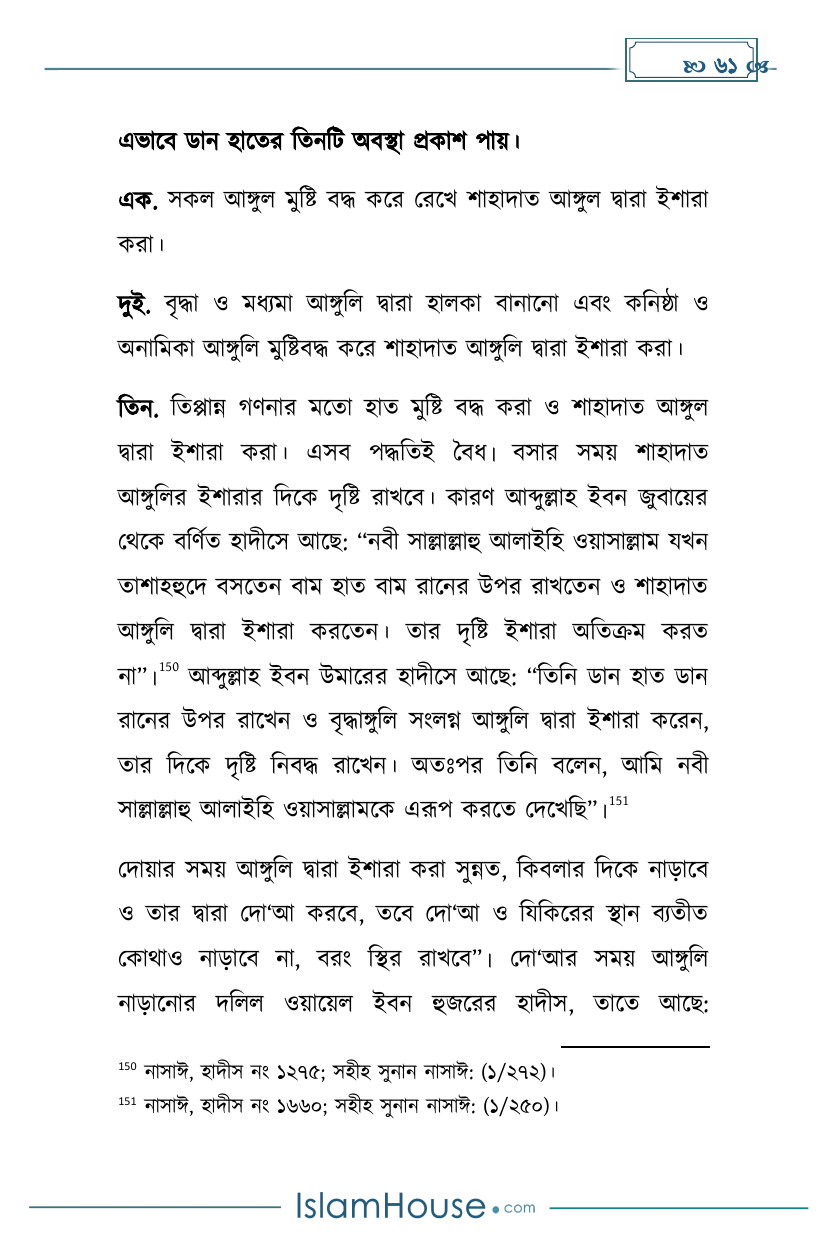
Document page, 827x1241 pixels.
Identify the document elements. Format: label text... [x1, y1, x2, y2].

text এক. সকল আঙ্গুল মুষ্টি বদ্ধ করে রেখে শাহাদাত আঙ্গুল দ্বারা ইশারা করা। [118, 177, 709, 263]
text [118, 847, 709, 1022]
picture [22, 1186, 281, 1224]
text এভাবে ডান হাতের তিনটি অবস্থা প্রকাশ পায়। [118, 118, 709, 159]
picture [289, 1187, 809, 1225]
text তিন. তিপ্পান্ন গণনার মতো হাত মুষ্টি বদ্ধ করা ও শাহাদাত আঙ্গুল দ্বারা ইশারা করা। এসব পদ্ধতিই বৈধ। বসার সময় শাহাদাত আঙ্গুলির ইশারার দিকে দৃষ্টি রাখবে। কারণ আব্দুল্লাহ ইবন জুবায়ের থেকে বর্ণিত হাদীসে আছে: “নবী সাল্লাল্লাহু আলাইহি ওয়াসাল্লাম যখন তাশাহহুদে বসতেন বাম হাত বাম রানের উপর রাখতেন ও শাহাদাত আঙ্গুলি দ্বারা ইশারা করতেন। তার দৃষ্টি ইশারা অতিক্রম করত না”। আব্দুল্লাহ ইবন উমারের হাদীসে আছে: “তিনি ডান হাত ডান রানের উপর রাখেন ও বৃদ্ধাঙ্গুলি সংলগ্ন আঙ্গুলি দ্বারা ইশারা করেন, তার দিকে দৃষ্টি নিবদ্ধ রাখেন। অতঃপর তিনি বলেন, আমি নবী সাল্লাল্লাহু আলাইহি ওয়াসাল্লামকে এরূপ করতে দেখেছি”। [118, 385, 709, 829]
text দুই. বৃদ্ধা ও মধ্যমা আঙ্গুলি দ্বারা হালকা বানানো এবং কনিষ্ঠা ও অনামিকা আঙ্গুলি মুষ্টিবদ্ধ করে শাহাদাত আঙ্গুলি দ্বারা ইশারা করা। [118, 281, 709, 367]
